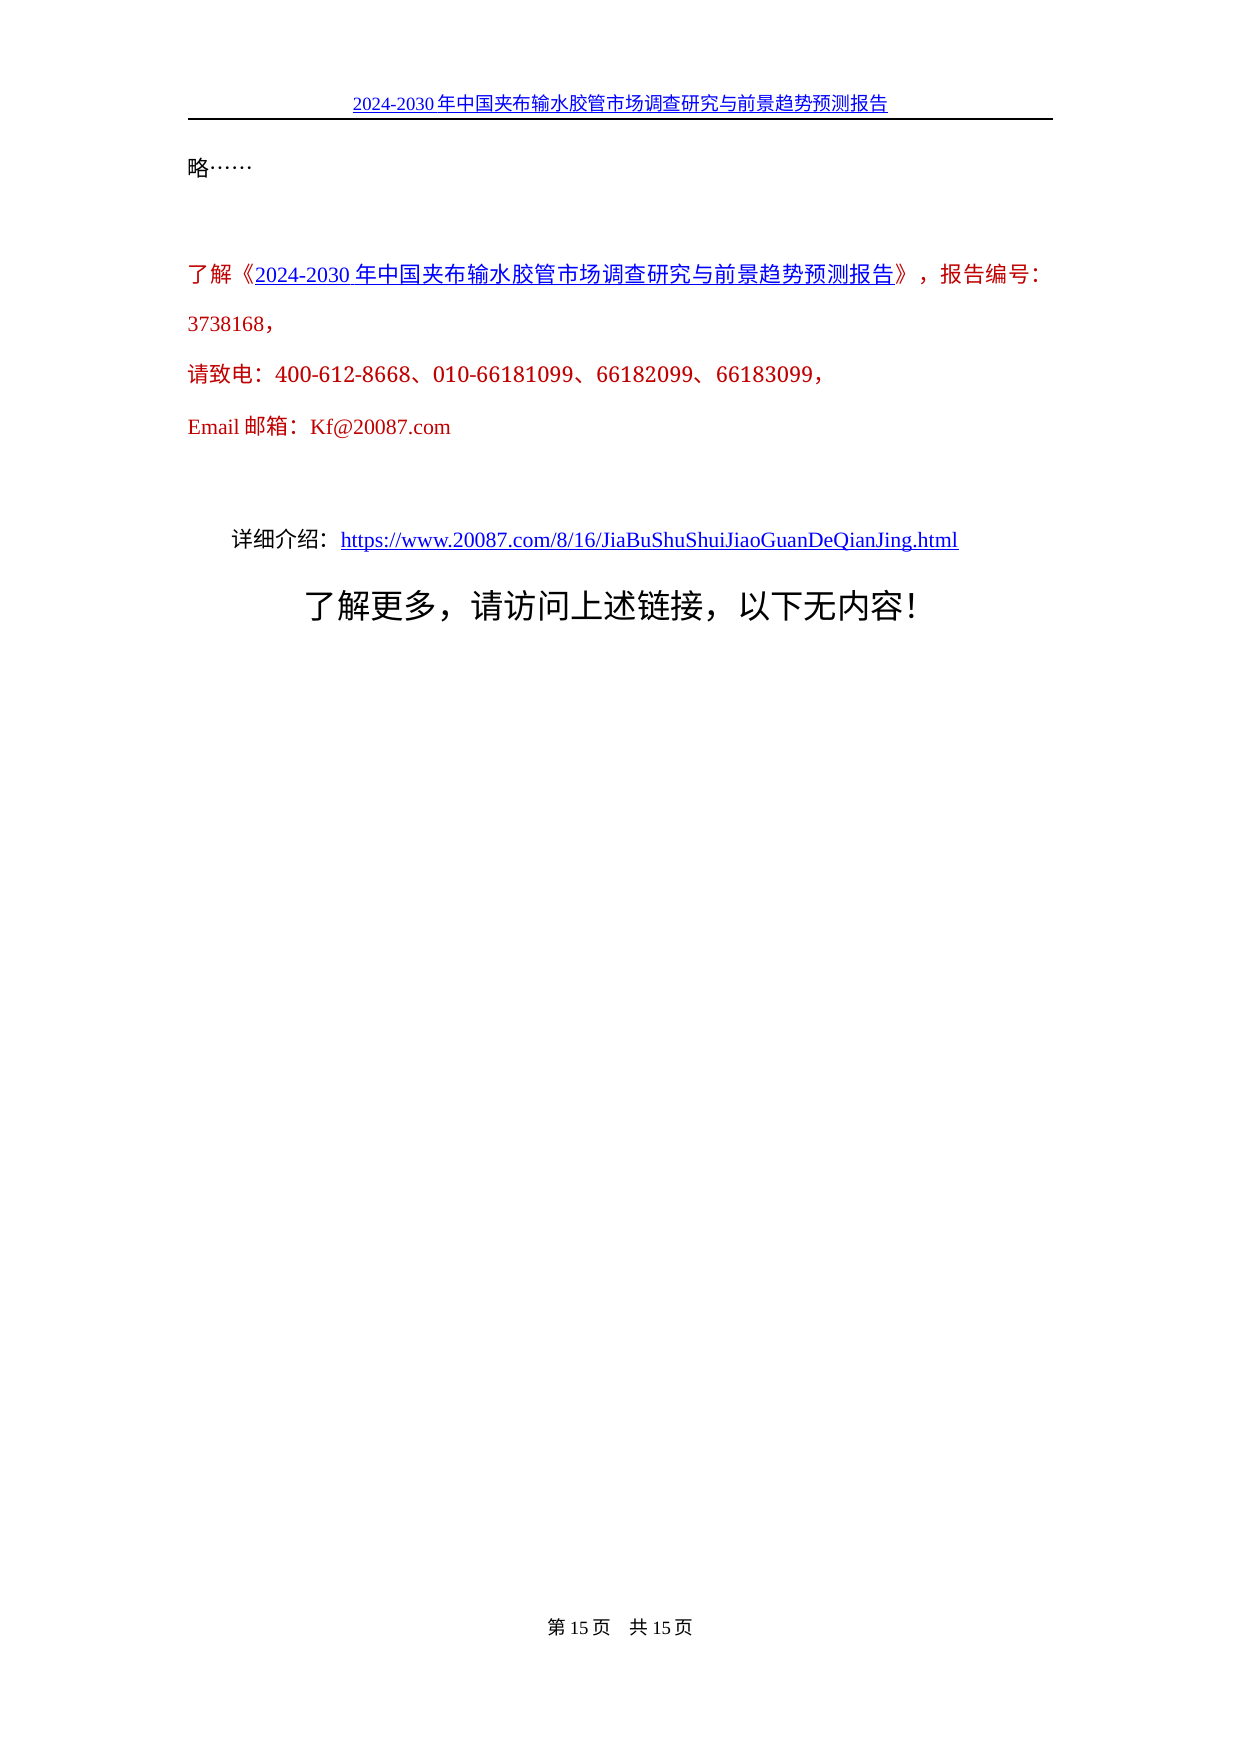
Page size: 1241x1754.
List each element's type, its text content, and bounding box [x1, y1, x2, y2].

text 详细介绍：https://www.20087.com/8/16/JiaBuShuShuiJiaoGuanDeQianJing.html [187, 521, 1053, 554]
text 了解《2024-2030年中国夹布输水胶管市场调查研究与前景趋势预测报告》，报告编号：3738168， [187, 257, 1053, 338]
text Email邮箱：Kf@20087.com [187, 408, 1053, 441]
text 请致电：400-612-8668、010-66181099、66182099、66183099， [187, 357, 1053, 389]
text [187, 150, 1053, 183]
title 了解更多，请访问上述链接，以下无内容！ [187, 571, 1053, 636]
